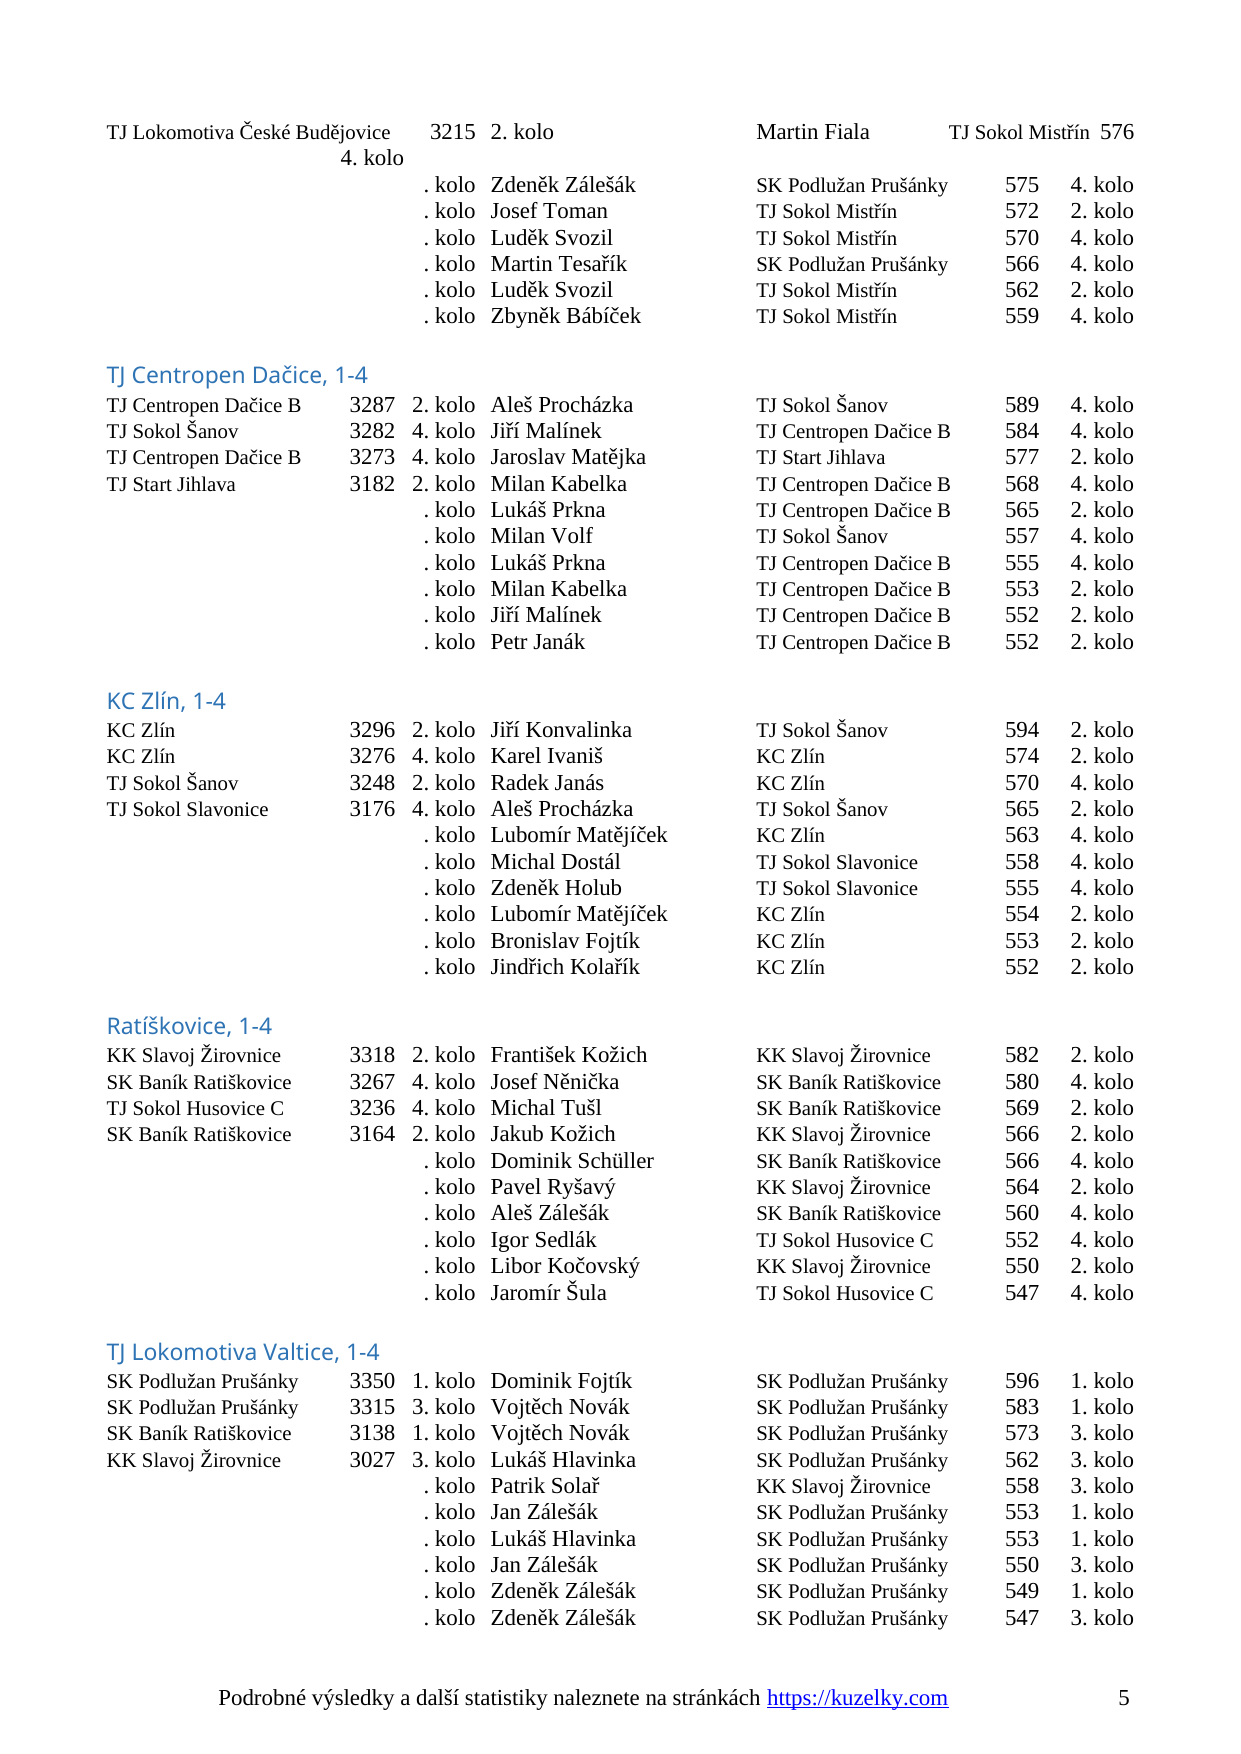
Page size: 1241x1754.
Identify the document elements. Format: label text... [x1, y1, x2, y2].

text TJ Centropen Dačice B 3287 2. kolo Aleš Procházka TJ Sokol Šanov 589 4. kolo [106, 391, 1134, 417]
text TJ Sokol Slavonice 3176 4. kolo Aleš Procházka TJ Sokol Šanov 565 2. kolo [106, 795, 1134, 821]
text . kolo Luděk Svozil TJ Sokol Mistřín 562 2. kolo [106, 276, 1134, 303]
text SK Podlužan Prušánky 3350 1. kolo Dominik Fojtík SK Podlužan Prušánky 596 1. kolo [106, 1367, 1134, 1393]
text . kolo Josef Toman TJ Sokol Mistřín 572 2. kolo [106, 197, 1134, 223]
text . kolo Bronislav Fojtík KC Zlín 553 2. kolo [106, 927, 1134, 953]
text SK Baník Ratiškovice 3164 2. kolo Jakub Kožich KK Slavoj Žirovnice 566 2. kolo [106, 1120, 1134, 1147]
text . kolo Zbyněk Bábíček TJ Sokol Mistřín 559 4. kolo [106, 303, 1134, 329]
text . kolo Petr Janák TJ Centropen Dačice B 552 2. kolo [106, 628, 1134, 654]
text . kolo Aleš Zálešák SK Baník Ratiškovice 560 4. kolo [106, 1199, 1134, 1226]
text . kolo Lukáš Prkna TJ Centropen Dačice B 565 2. kolo [106, 496, 1134, 522]
text . kolo Zdeněk Zálešák SK Podlužan Prušánky 547 3. kolo [106, 1604, 1134, 1630]
text SK Baník Ratiškovice 3138 1. kolo Vojtěch Novák SK Podlužan Prušánky 573 3. kolo [106, 1419, 1134, 1446]
text TJ Centropen Dačice B 3273 4. kolo Jaroslav Matějka TJ Start Jihlava 577 2. kolo [106, 443, 1134, 470]
text . kolo Igor Sedlák TJ Sokol Husovice C 552 4. kolo [106, 1226, 1134, 1252]
text . kolo Zdeněk Holub TJ Sokol Slavonice 555 4. kolo [106, 874, 1134, 901]
text . kolo Milan Kabelka TJ Centropen Dačice B 553 2. kolo [106, 575, 1134, 602]
text KC Zlín 3276 4. kolo Karel Ivaniš KC Zlín 574 2. kolo [106, 742, 1134, 769]
text . kolo Milan Volf TJ Sokol Šanov 557 4. kolo [106, 522, 1134, 549]
text . kolo Dominik Schüller SK Baník Ratiškovice 566 4. kolo [106, 1147, 1134, 1173]
text . kolo Patrik Solař KK Slavoj Žirovnice 558 3. kolo [106, 1472, 1134, 1498]
text . kolo Zdeněk Zálešák SK Podlužan Prušánky 549 1. kolo [106, 1577, 1134, 1604]
subtitle TJ Lokomotiva Valtice, 1-4 [106, 1335, 1134, 1367]
text . kolo Lukáš Hlavinka SK Podlužan Prušánky 553 1. kolo [106, 1525, 1134, 1551]
text . kolo Jan Zálešák SK Podlužan Prušánky 553 1. kolo [106, 1498, 1134, 1525]
text . kolo Lubomír Matějíček KC Zlín 554 2. kolo [106, 901, 1134, 927]
text . kolo Libor Kočovský KK Slavoj Žirovnice 550 2. kolo [106, 1252, 1134, 1278]
text KK Slavoj Žirovnice 3318 2. kolo František Kožich KK Slavoj Žirovnice 582 2. kolo [106, 1041, 1134, 1068]
text . kolo Lubomír Matějíček KC Zlín 563 4. kolo [106, 821, 1134, 848]
subtitle Ratíškovice, 1-4 [106, 1010, 1134, 1041]
text . kolo Jaromír Šula TJ Sokol Husovice C 547 4. kolo [106, 1278, 1134, 1305]
text KK Slavoj Žirovnice 3027 3. kolo Lukáš Hlavinka SK Podlužan Prušánky 562 3. kolo [106, 1446, 1134, 1472]
text . kolo Jiří Malínek TJ Centropen Dačice B 552 2. kolo [106, 602, 1134, 628]
text TJ Start Jihlava 3182 2. kolo Milan Kabelka TJ Centropen Dačice B 568 4. kolo [106, 470, 1134, 496]
text . kolo Michal Dostál TJ Sokol Slavonice 558 4. kolo [106, 848, 1134, 874]
text . kolo Pavel Ryšavý KK Slavoj Žirovnice 564 2. kolo [106, 1173, 1134, 1199]
text TJ Lokomotiva České Budějovice 3215 2. kolo Martin Fiala TJ Sokol Mistřín 576 4. kolo [106, 118, 1134, 171]
text . kolo Lukáš Prkna TJ Centropen Dačice B 555 4. kolo [106, 549, 1134, 575]
text . kolo Jan Zálešák SK Podlužan Prušánky 550 3. kolo [106, 1551, 1134, 1577]
text KC Zlín 3296 2. kolo Jiří Konvalinka TJ Sokol Šanov 594 2. kolo [106, 716, 1134, 742]
text SK Baník Ratiškovice 3267 4. kolo Josef Něnička SK Baník Ratiškovice 580 4. kolo [106, 1068, 1134, 1094]
text TJ Sokol Šanov 3248 2. kolo Radek Janás KC Zlín 570 4. kolo [106, 769, 1134, 795]
subtitle KC Zlín, 1-4 [106, 685, 1134, 716]
text . kolo Jindřich Kolařík KC Zlín 552 2. kolo [106, 953, 1134, 979]
text SK Podlužan Prušánky 3315 3. kolo Vojtěch Novák SK Podlužan Prušánky 583 1. kolo [106, 1393, 1134, 1419]
text . kolo Luděk Svozil TJ Sokol Mistřín 570 4. kolo [106, 223, 1134, 250]
text . kolo Martin Tesařík SK Podlužan Prušánky 566 4. kolo [106, 250, 1134, 276]
subtitle TJ Centropen Dačice, 1-4 [106, 359, 1134, 391]
text TJ Sokol Husovice C 3236 4. kolo Michal Tušl SK Baník Ratiškovice 569 2. kolo [106, 1094, 1134, 1120]
text . kolo Zdeněk Zálešák SK Podlužan Prušánky 575 4. kolo [106, 171, 1134, 197]
text TJ Sokol Šanov 3282 4. kolo Jiří Malínek TJ Centropen Dačice B 584 4. kolo [106, 417, 1134, 443]
